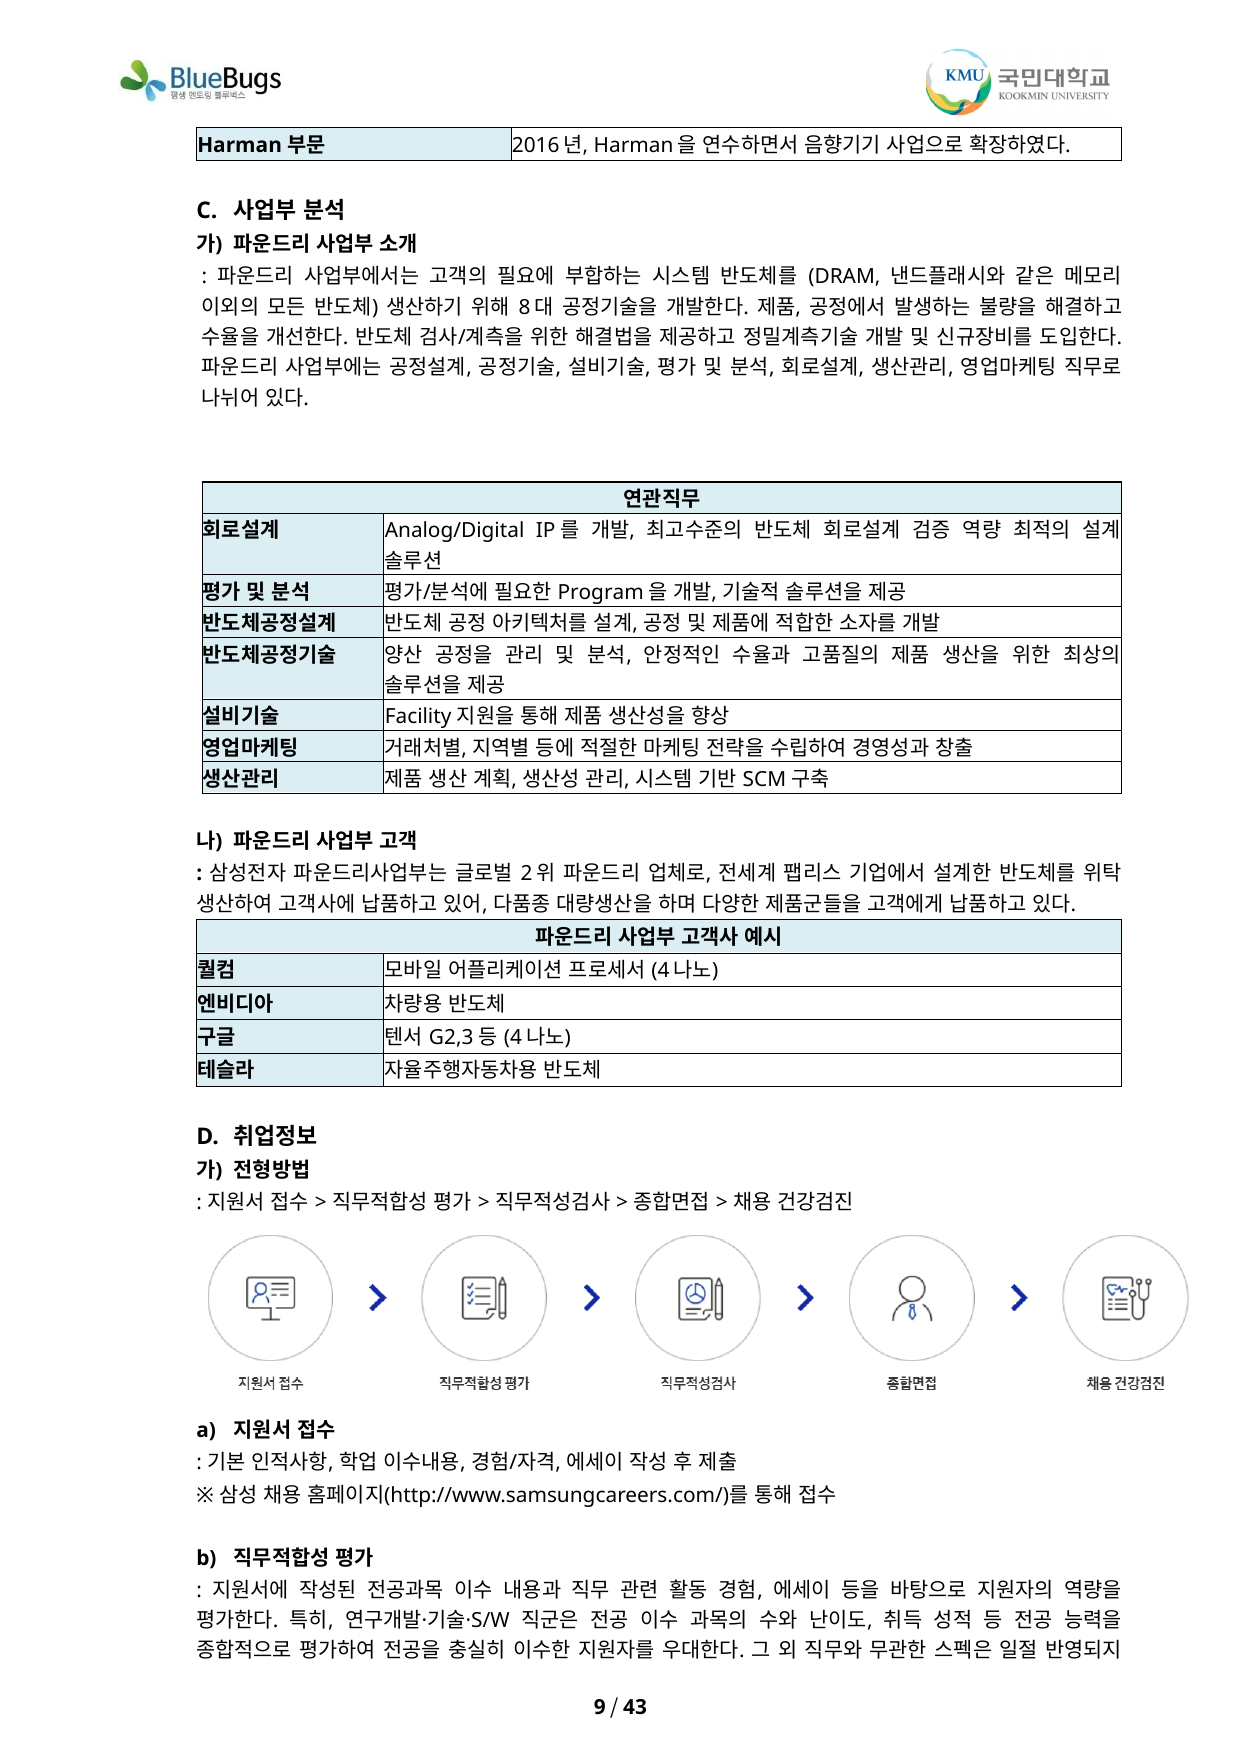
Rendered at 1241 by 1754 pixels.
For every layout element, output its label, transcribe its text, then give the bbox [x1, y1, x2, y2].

table_cell 반도체 공정 아키텍처를 설계, 공정 및 제품에 적합한 소자를 개발 [384, 607, 1121, 637]
text : 기본 인적사항, 학업 이수내용, 경험/자격, 에세이 작성 후 제출 [196, 1445, 1122, 1476]
list 사업부 분석 [196, 192, 1122, 225]
list 파운드리 사업부 고객 [196, 824, 1122, 854]
list 파운드리 사업부 소개 [196, 227, 1122, 258]
table_cell 2016년, Harman을 연수하면서 음향기기 사업으로 확장하였다. [512, 128, 1121, 160]
picture [118, 59, 282, 103]
table_cell 생산관리 [203, 762, 383, 792]
list 취업정보 [196, 1118, 1122, 1151]
table_cell Analog/Digital IP를 개발, 최고수준의 반도체 회로설계 검증 역량 최적의 설계 솔루션 [384, 514, 1121, 574]
table_cell 양산 공정을 관리 및 분석, 안정적인 수율과 고품질의 제품 생산을 위한 최상의 솔루션을 제공 [384, 638, 1121, 698]
table_cell 엔비디아 [197, 987, 383, 1019]
text : 삼성전자 파운드리사업부는 글로벌 2위 파운드리 업체로, 전세계 팹리스 기업에서 설계한 반도체를 위탁 생산하여 고객사에 납품하고 있어, 다품종 대량생산을 하며 다양한 제품군들을 고객에게 납품하고 있다. [196, 856, 1122, 917]
table_cell Facility 지원을 통해 제품 생산성을 향상 [384, 700, 1121, 730]
text ※ 삼성 채용 홈페이지(http://www.samsungcareers.com/)를 통해 접수 [196, 1478, 1122, 1508]
table_cell 회로설계 [203, 514, 383, 574]
table_cell 모바일 어플리케이션 프로세서 (4나노) [384, 954, 1121, 986]
table_cell Harman 부문 [197, 128, 511, 160]
table_cell 영업마케팅 [203, 731, 383, 761]
table_cell 거래처별, 지역별 등에 적절한 마케팅 전략을 수립하여 경영성과 창출 [384, 731, 1121, 761]
table_cell 자율주행자동차용 반도체 [384, 1054, 1121, 1086]
table_cell 퀄컴 [197, 954, 383, 986]
list 전형방법 [196, 1153, 1122, 1183]
list 직무적합성 평가 [196, 1541, 1122, 1571]
table_cell 구글 [197, 1020, 383, 1053]
table_header 연관직무 [203, 483, 1121, 513]
table_cell 텐서 G2,3 등 (4나노) [384, 1020, 1121, 1053]
table_cell 제품 생산 계획, 생산성 관리, 시스템 기반 SCM 구축 [384, 762, 1121, 792]
table_cell 반도체공정설계 [203, 607, 383, 637]
text : 지원서 접수 > 직무적합성 평가 > 직무적성검사 > 종합면접 > 채용 건강검진 [196, 1185, 1122, 1216]
picture [196, 1217, 1200, 1411]
list : 파운드리 사업부에서는 고객의 필요에 부합하는 시스템 반도체를 (DRAM, 낸드플래시와 같은 메모리 이외의 모든 반도체) 생산하기 위해 8대 공정기술을 개발한다. 제품, 공정에서 발생하는 불량을 해결하고 수율을 개선한다. 반도체 검사/계측을 위한 해결법을 제공하고 정밀계측기술 개발 및 신규장비를 도입한다. 파운드리 사업부에는 공정설계, 공정기술, 설비기술, 평가 및 분석, 회로설계, 생산관리, 영업마케팅 직무로 나뉘어 있다. [201, 260, 1122, 411]
table_cell 평가 및 분석 [203, 575, 383, 606]
table_cell 차량용 반도체 [384, 987, 1121, 1019]
table_cell 테슬라 [197, 1054, 383, 1086]
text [196, 1573, 1122, 1664]
picture [926, 48, 1113, 119]
list 지원서 접수 [196, 1413, 1122, 1443]
table_cell 반도체공정기술 [203, 638, 383, 698]
table_cell 평가/분석에 필요한 Program을 개발, 기술적 솔루션을 제공 [384, 575, 1121, 606]
table_cell 설비기술 [203, 700, 383, 730]
table_header 파운드리 사업부 고객사 예시 [197, 920, 1121, 952]
